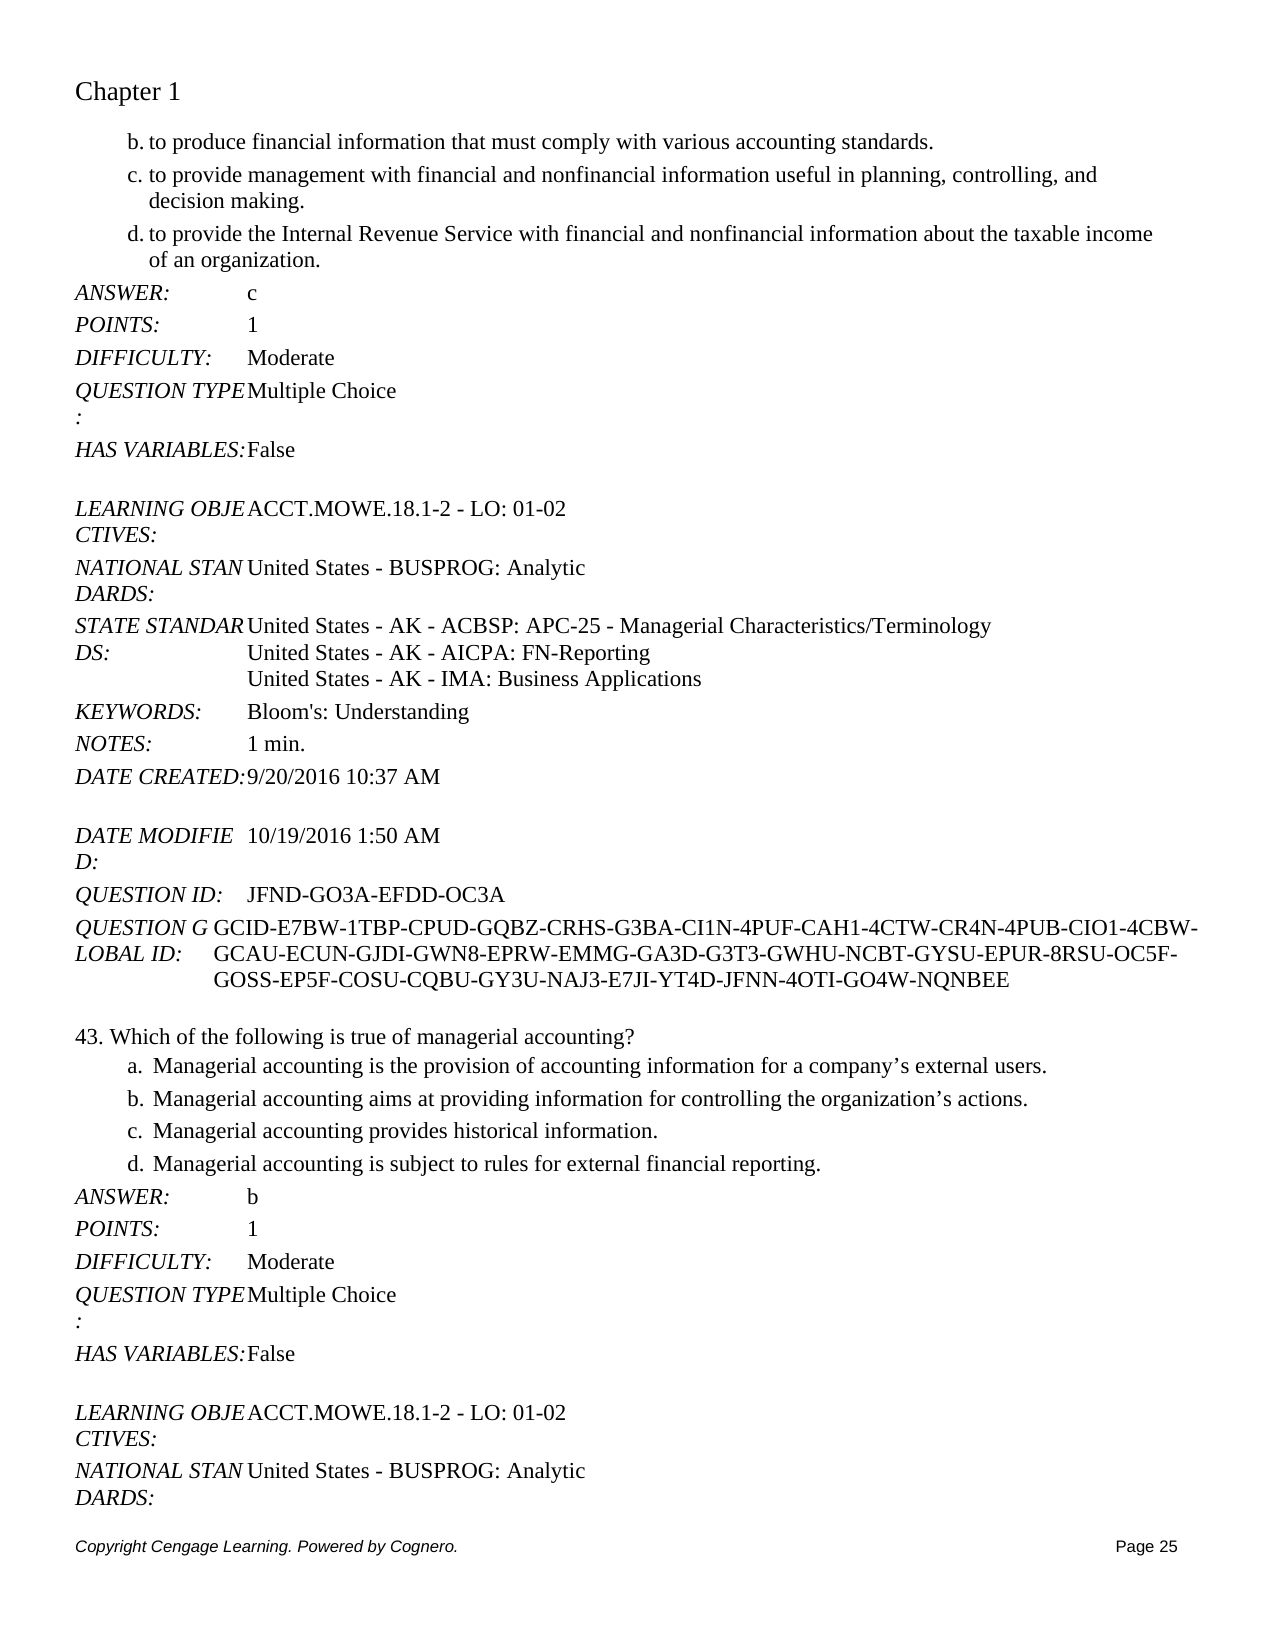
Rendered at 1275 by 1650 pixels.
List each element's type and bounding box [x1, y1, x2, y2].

table_header [75, 125, 1200, 996]
table_header [75, 1023, 1200, 1513]
